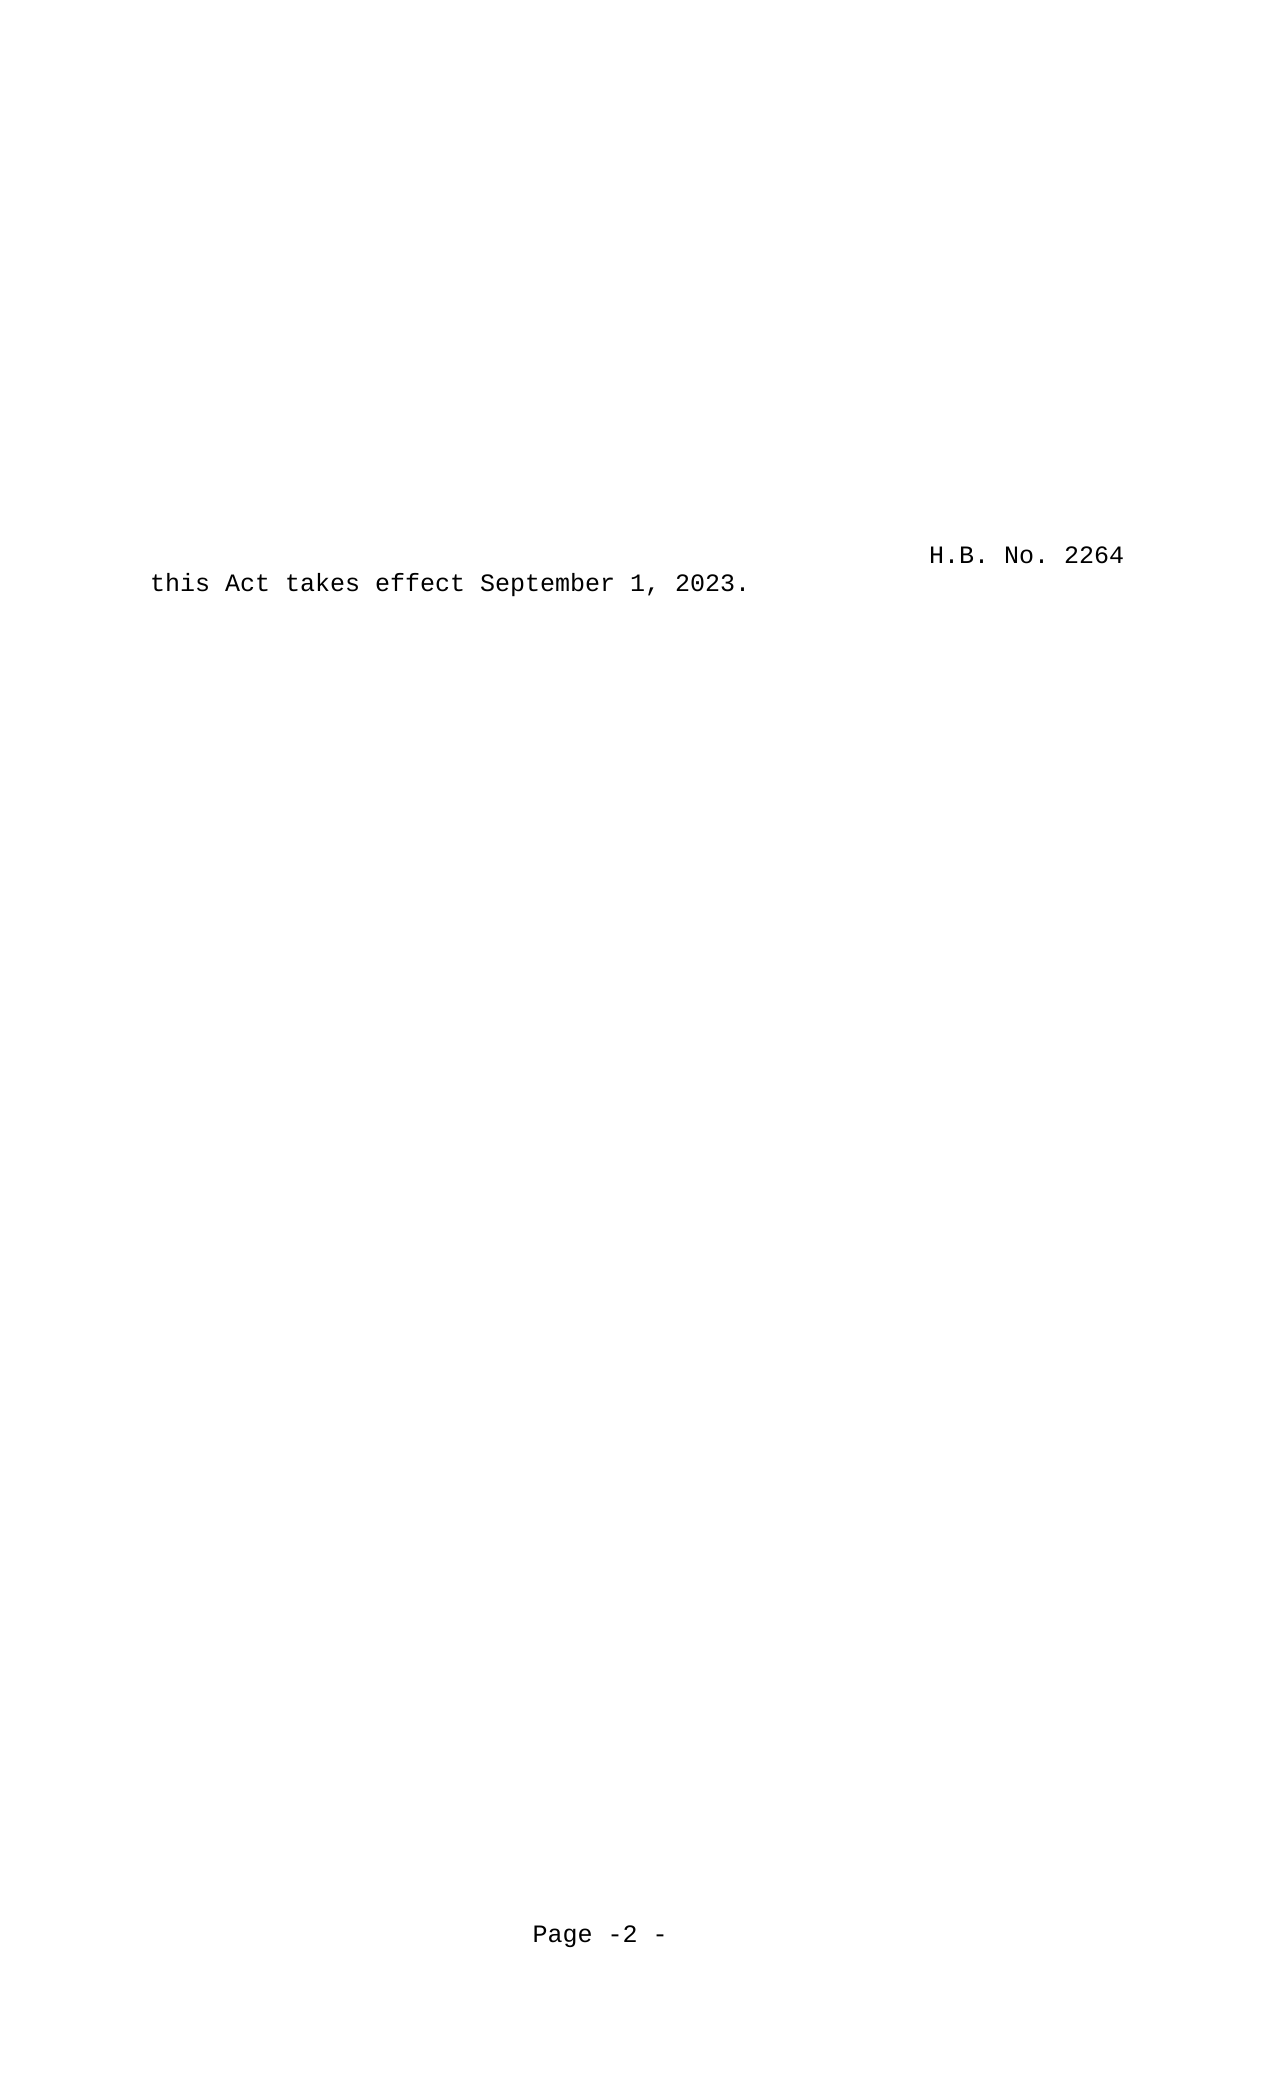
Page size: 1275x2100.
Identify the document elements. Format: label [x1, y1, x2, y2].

text [150, 571, 1125, 599]
